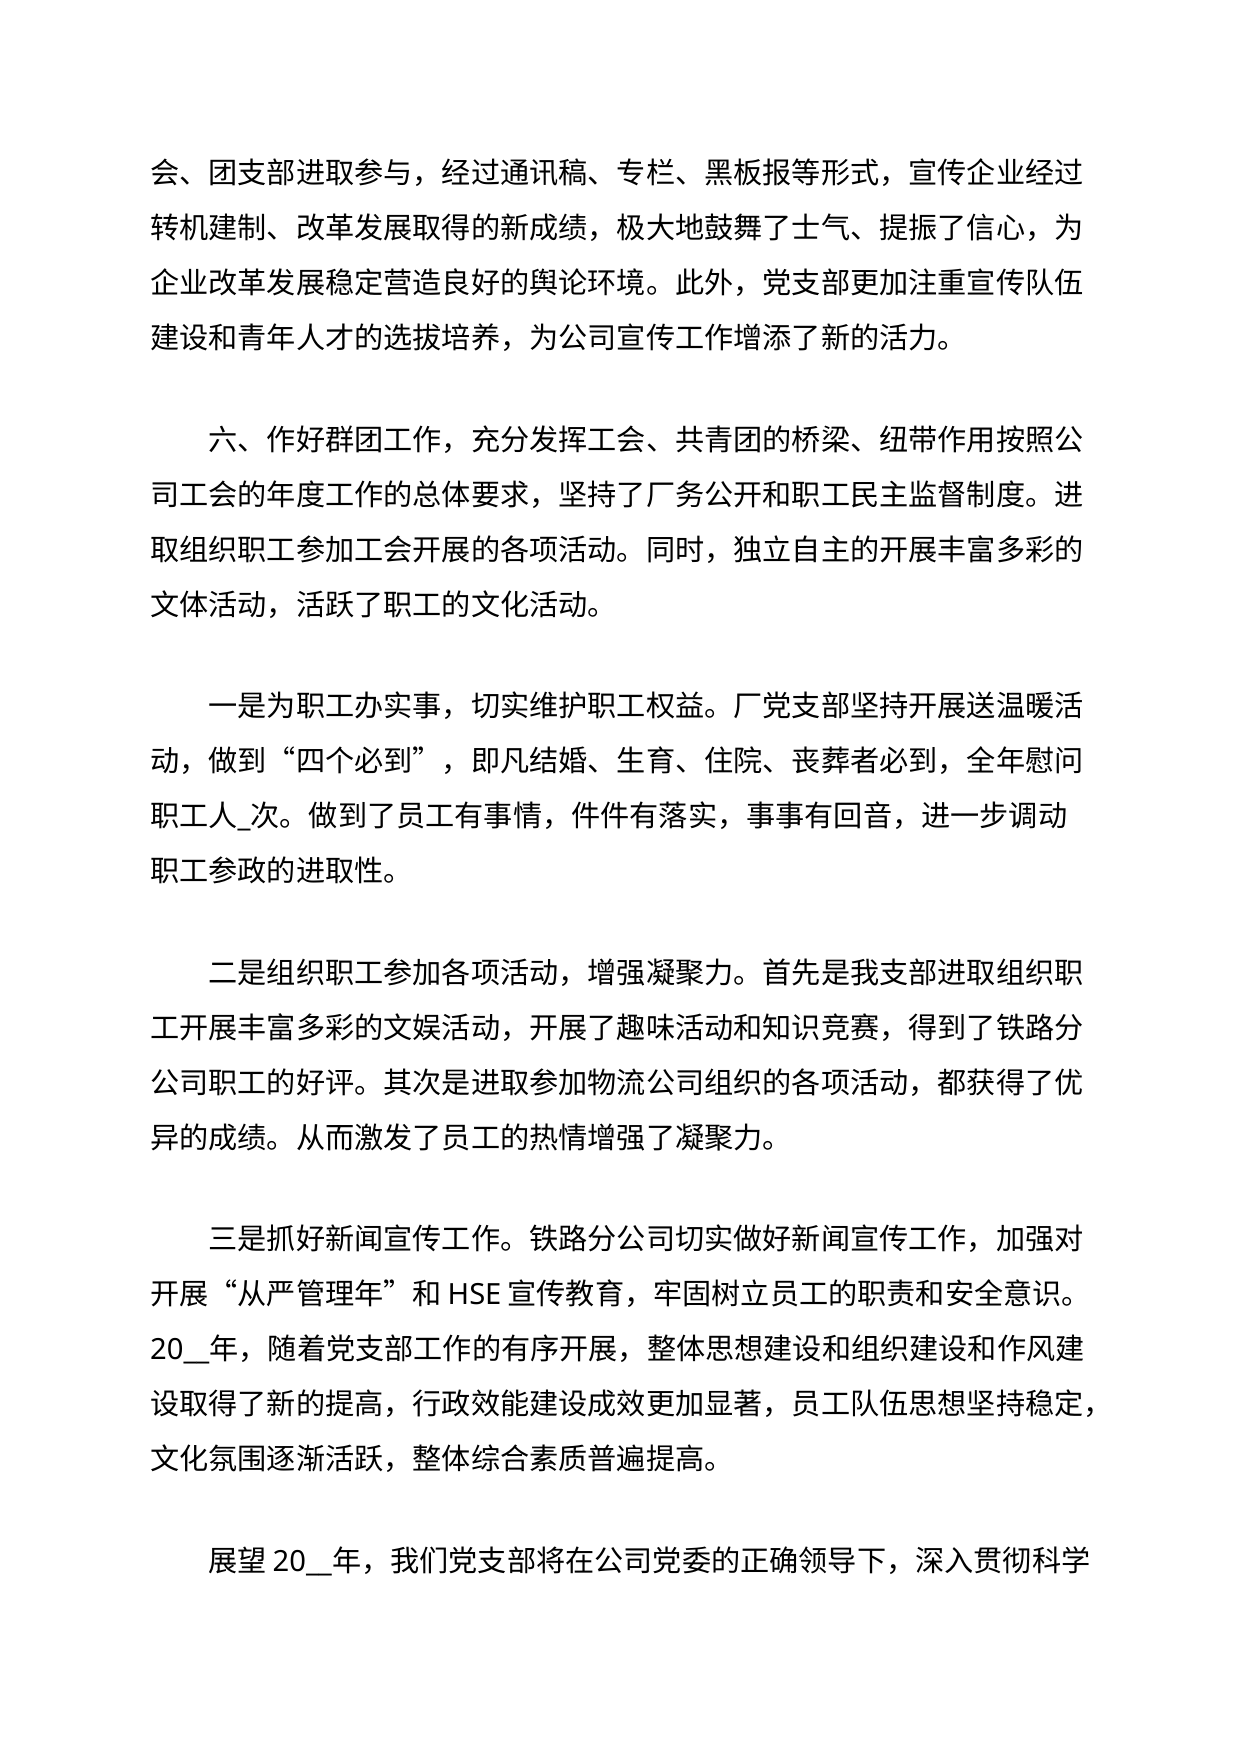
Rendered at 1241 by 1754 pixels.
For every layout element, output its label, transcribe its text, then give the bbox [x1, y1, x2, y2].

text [150, 150, 1090, 357]
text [150, 1537, 1090, 1580]
text 一是为职工办实事，切实维护职工权益。厂党支部坚持开展送温暖活动，做到“四个必到”，即凡结婚、生育、住院、丧葬者必到，全年慰问职工人_次。做到了员工有事情，件件有落实，事事有回音，进一步调动职工参政的进取性。 [150, 683, 1090, 890]
text 三是抓好新闻宣传工作。铁路分公司切实做好新闻宣传工作，加强对开展“从严管理年”和HSE宣传教育，牢固树立员工的职责和安全意识。20__年，随着党支部工作的有序开展，整体思想建设和组织建设和作风建设取得了新的提高，行政效能建设成效更加显著，员工队伍思想坚持稳定，文化氛围逐渐活跃，整体综合素质普遍提高。 [150, 1216, 1090, 1478]
text 二是组织职工参加各项活动，增强凝聚力。首先是我支部进取组织职工开展丰富多彩的文娱活动，开展了趣味活动和知识竞赛，得到了铁路分公司职工的好评。其次是进取参加物流公司组织的各项活动，都获得了优异的成绩。从而激发了员工的热情增强了凝聚力。 [150, 949, 1090, 1156]
text 六、作好群团工作，充分发挥工会、共青团的桥梁、纽带作用按照公司工会的年度工作的总体要求，坚持了厂务公开和职工民主监督制度。进取组织职工参加工会开展的各项活动。同时，独立自主的开展丰富多彩的文体活动，活跃了职工的文化活动。 [150, 416, 1090, 623]
